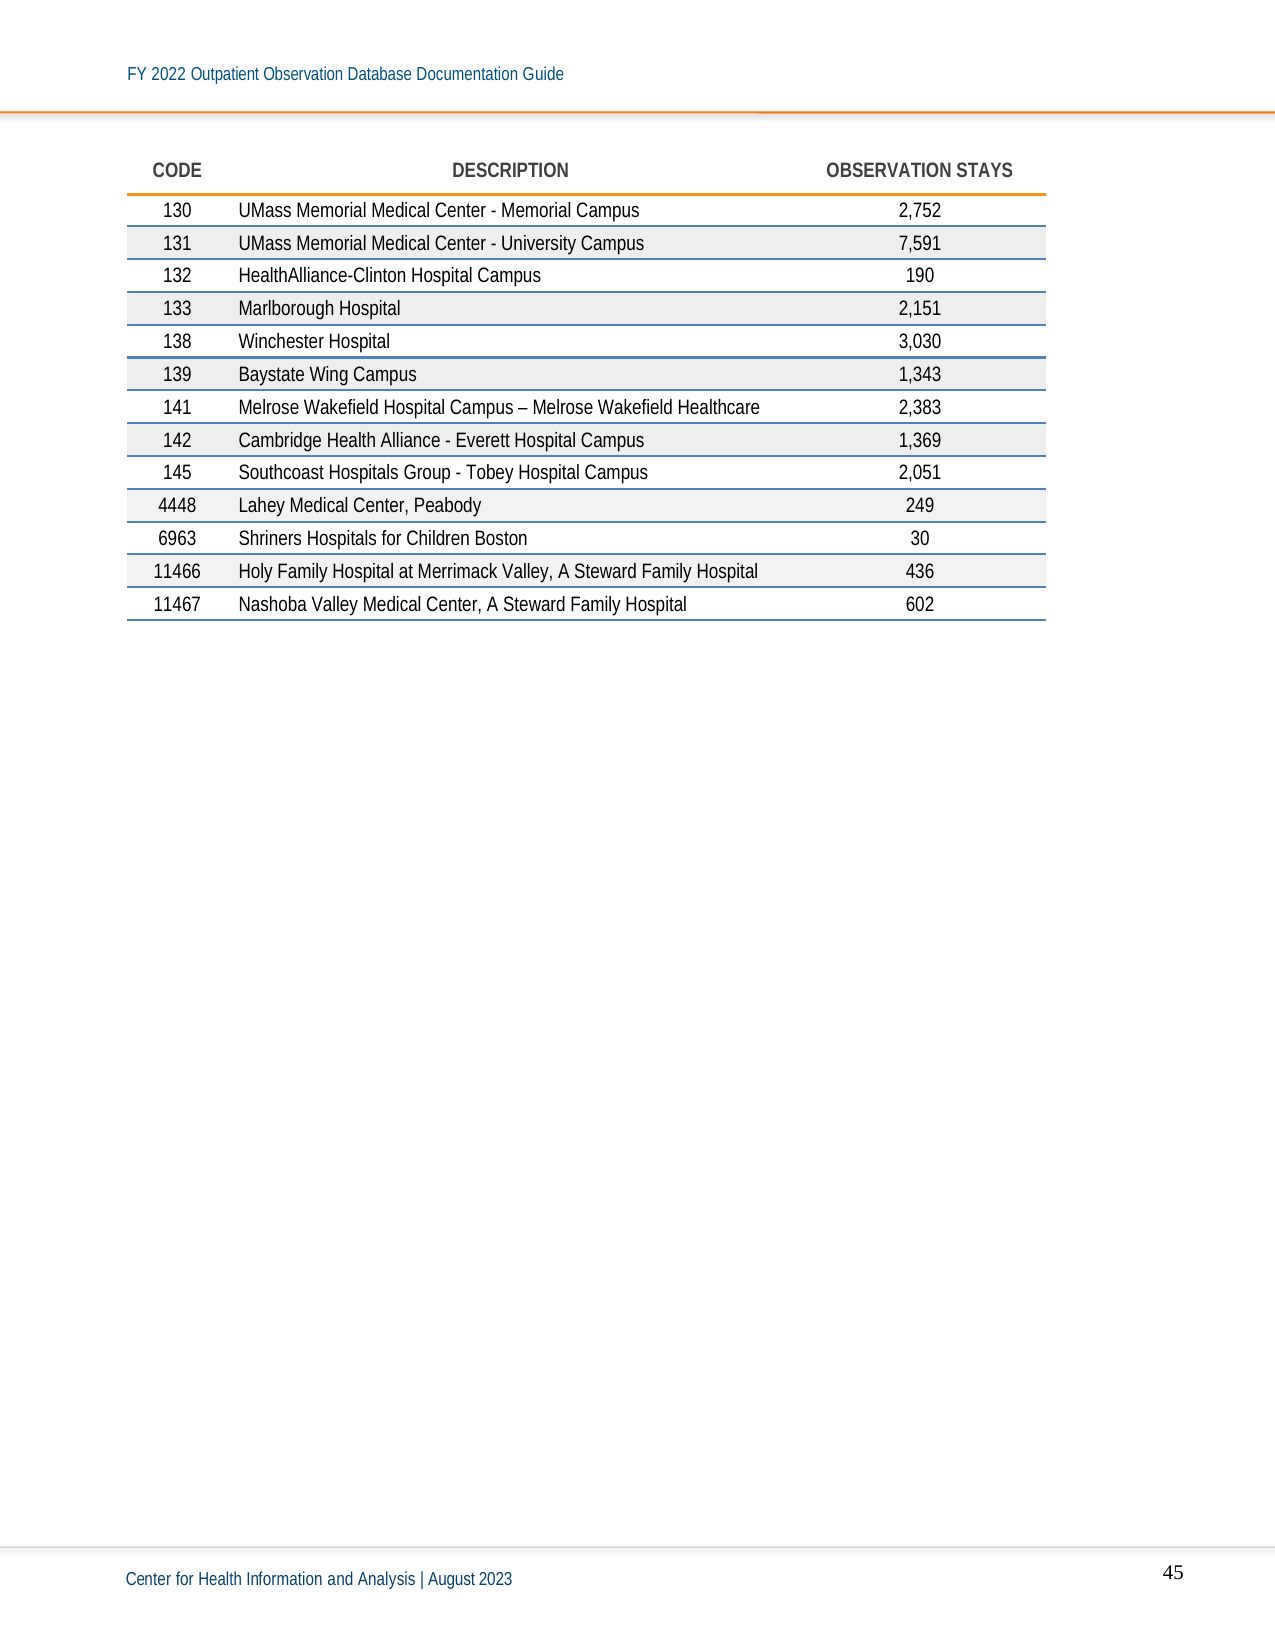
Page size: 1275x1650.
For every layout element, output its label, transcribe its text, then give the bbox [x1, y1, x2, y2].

table_header DESCRIPTION [227, 147, 794, 192]
table_cell Melrose Wakefield Hospital Campus – Melrose Wakefield Healthcare [227, 391, 794, 422]
table_cell 138 [127, 326, 227, 356]
table_cell UMass Memorial Medical Center - University Campus [227, 227, 794, 258]
table_cell 131 [127, 227, 227, 258]
table_cell 11466 [127, 555, 227, 586]
table_cell 2,383 [794, 391, 1046, 422]
table_cell 141 [127, 391, 227, 422]
table_cell HealthAlliance-Clinton Hospital Campus [227, 260, 794, 291]
table_cell Baystate Wing Campus [227, 359, 794, 389]
table_cell Holy Family Hospital at Merrimack Valley, A Steward Family Hospital [227, 555, 794, 586]
table_cell 602 [794, 588, 1046, 619]
table_cell 1,369 [794, 424, 1046, 455]
table_cell 1,343 [794, 359, 1046, 389]
table_cell 145 [127, 457, 227, 488]
table_cell Lahey Medical Center, Peabody [227, 490, 794, 521]
table_cell 30 [794, 523, 1046, 553]
table_cell 436 [794, 555, 1046, 586]
table_cell 249 [794, 490, 1046, 521]
table_cell 190 [794, 260, 1046, 291]
table_cell Marlborough Hospital [227, 293, 794, 324]
table_cell 11467 [127, 588, 227, 619]
table_cell 7,591 [794, 227, 1046, 258]
table_cell 3,030 [794, 326, 1046, 356]
table_cell 2,051 [794, 457, 1046, 488]
table_cell Cambridge Health Alliance - Everett Hospital Campus [227, 424, 794, 455]
table_cell UMass Memorial Medical Center - Memorial Campus [227, 196, 794, 225]
table_cell 132 [127, 260, 227, 291]
table_cell 6963 [127, 523, 227, 553]
table_cell 130 [127, 196, 227, 225]
table_cell Southcoast Hospitals Group - Tobey Hospital Campus [227, 457, 794, 488]
table_cell 4448 [127, 490, 227, 521]
table_header CODE [127, 147, 227, 192]
table_cell Shriners Hospitals for Children Boston [227, 523, 794, 553]
table_cell 139 [127, 359, 227, 389]
table_cell Winchester Hospital [227, 326, 794, 356]
table_cell 133 [127, 293, 227, 324]
table_cell 142 [127, 424, 227, 455]
table_header OBSERVATION STAYS [794, 147, 1046, 192]
table_cell Nashoba Valley Medical Center, A Steward Family Hospital [227, 588, 794, 619]
table_cell 2,151 [794, 293, 1046, 324]
table_cell 2,752 [794, 196, 1046, 225]
